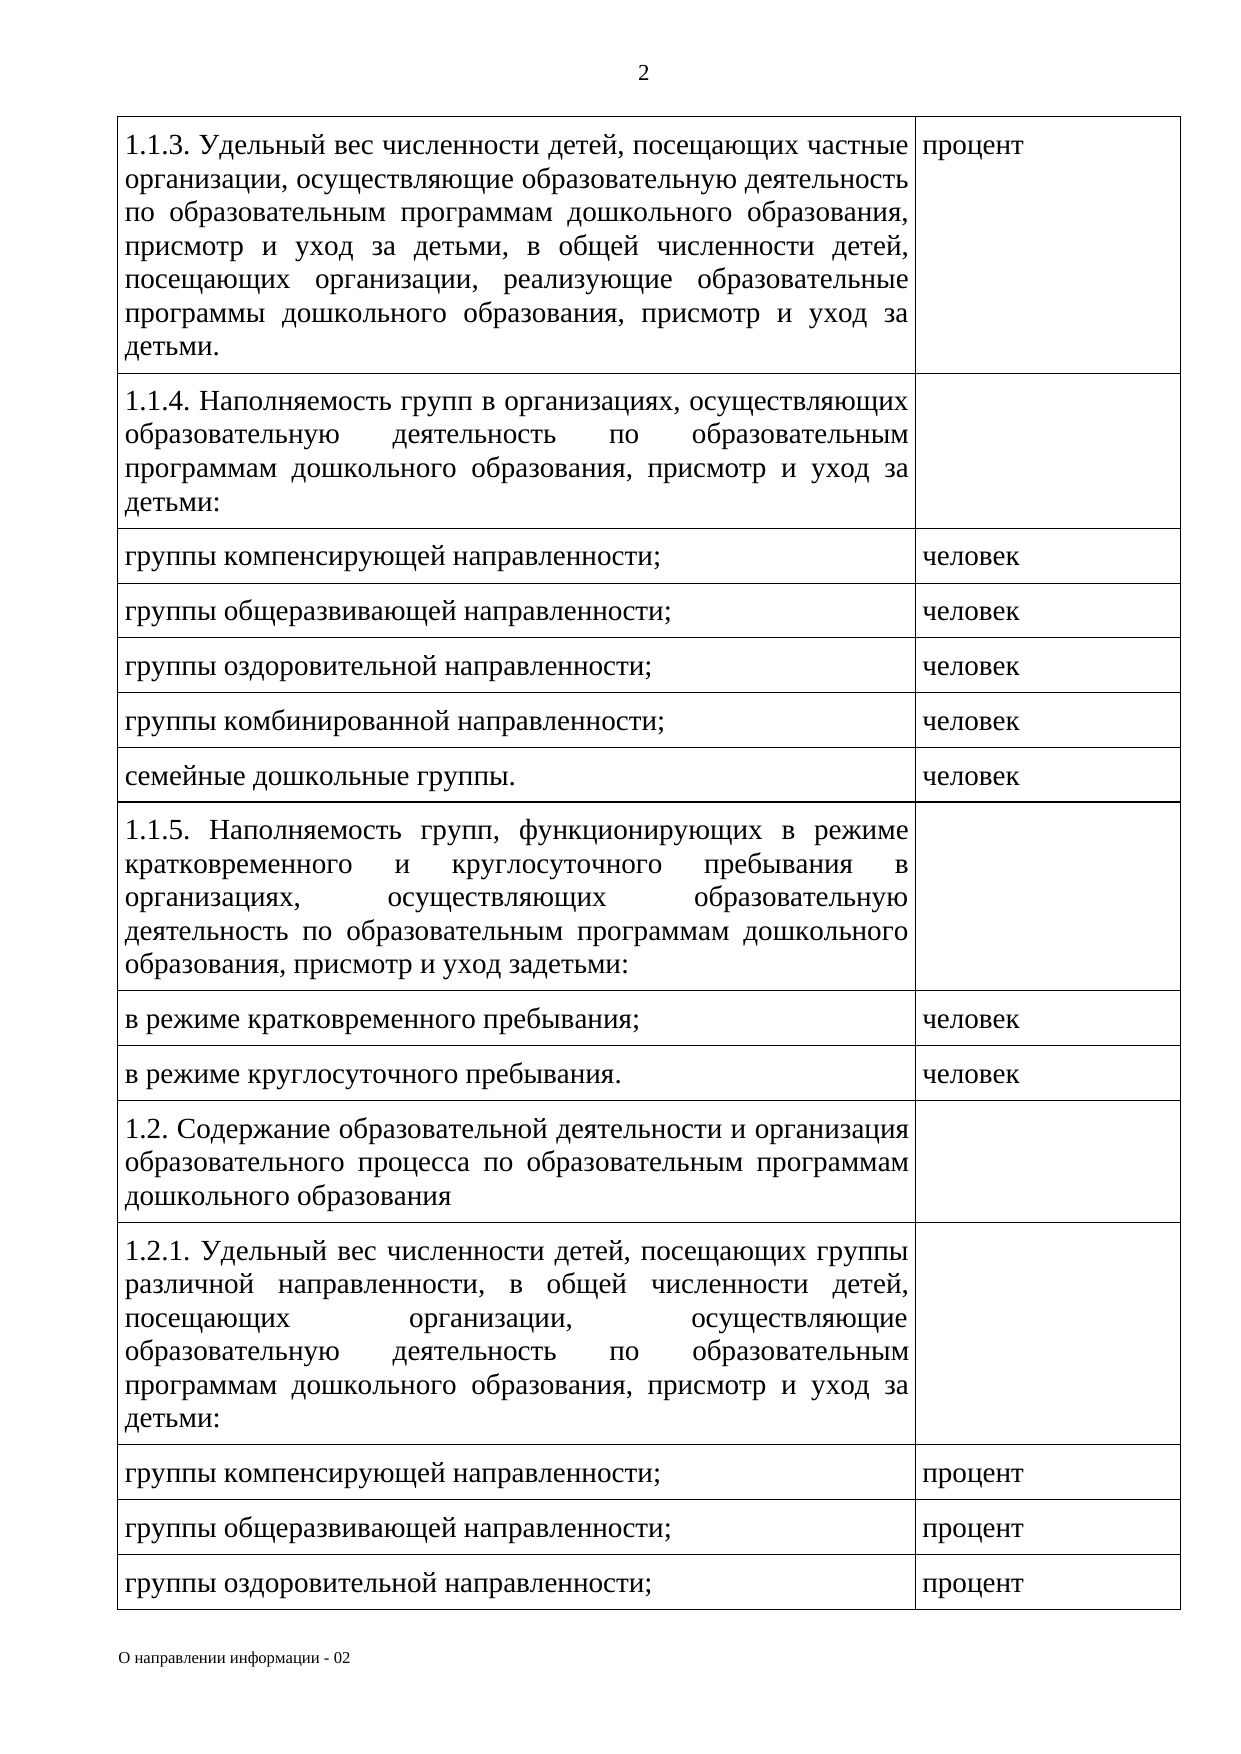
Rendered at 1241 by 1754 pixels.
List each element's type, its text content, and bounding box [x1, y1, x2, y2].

table_cell 1.1.5. Наполняемость групп, функционирующих в режиме кратковременного и круглосуточного пребывания в организациях, осуществляющих образовательную деятельность по образовательным программам дошкольного образования, присмотр и уход задетьми: [118, 803, 915, 990]
table_cell [916, 803, 1180, 990]
table_cell человек [916, 1046, 1180, 1100]
table_cell человек [916, 991, 1180, 1045]
table_cell [916, 1101, 1180, 1222]
table_cell группы комбинированной направленности; [118, 693, 915, 747]
table_header процент [916, 117, 1180, 372]
table_cell человек [916, 693, 1180, 747]
table_cell 1.2. Содержание образовательной деятельности и организация образовательного процесса по образовательным программам дошкольного образования [118, 1101, 915, 1222]
table_cell группы общеразвивающей направленности; [118, 1500, 915, 1554]
table_cell процент [916, 1500, 1180, 1554]
table_cell человек [916, 748, 1180, 801]
table_header 1.1.3. Удельный вес численности детей, посещающих частные организации, осуществляющие образовательную деятельность по образовательным программам дошкольного образования, присмотр и уход за детьми, в общей численности детей, посещающих организации, реализующие образовательные программы дошкольного образования, присмотр и уход за детьми. [118, 117, 915, 372]
table_cell группы компенсирующей направленности; [118, 1445, 915, 1499]
table_cell 1.1.4. Наполняемость групп в организациях, осуществляющих образовательную деятельность по образовательным программам дошкольного образования, присмотр и уход за детьми: [118, 374, 915, 528]
table_cell 1.2.1. Удельный вес численности детей, посещающих группы различной направленности, в общей численности детей, посещающих организации, осуществляющие образовательную деятельность по образовательным программам дошкольного образования, присмотр и уход за детьми: [118, 1223, 915, 1444]
table_cell группы оздоровительной направленности; [118, 1555, 915, 1609]
table_cell человек [916, 529, 1180, 582]
table_cell человек [916, 584, 1180, 637]
table_cell группы общеразвивающей направленности; [118, 584, 915, 637]
table_cell группы компенсирующей направленности; [118, 529, 915, 582]
table_cell группы оздоровительной направленности; [118, 638, 915, 692]
table_cell [916, 374, 1180, 528]
table_cell [916, 1223, 1180, 1444]
table_cell семейные дошкольные группы. [118, 748, 915, 801]
table_cell в режиме круглосуточного пребывания. [118, 1046, 915, 1100]
table_cell процент [916, 1445, 1180, 1499]
table_cell человек [916, 638, 1180, 692]
table_cell в режиме кратковременного пребывания; [118, 991, 915, 1045]
table_cell процент [916, 1555, 1180, 1609]
